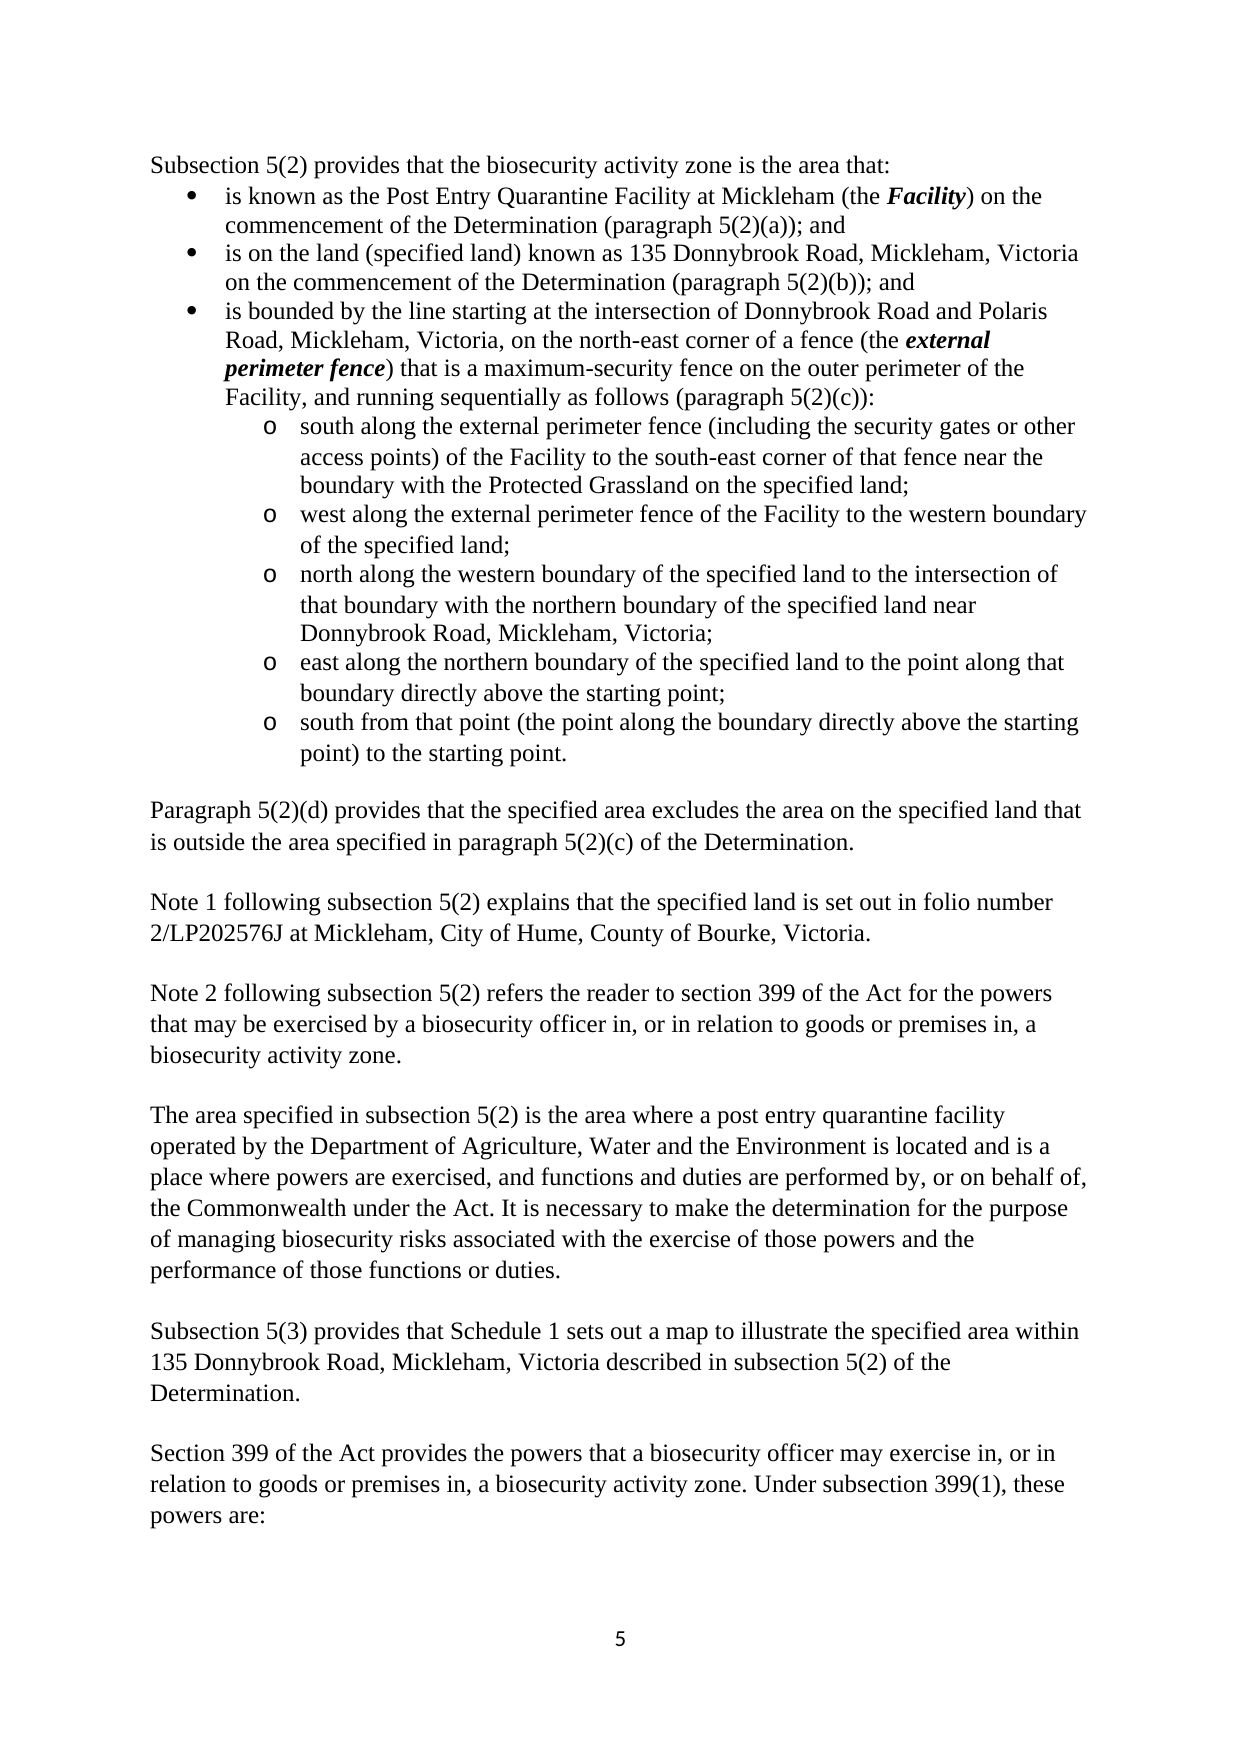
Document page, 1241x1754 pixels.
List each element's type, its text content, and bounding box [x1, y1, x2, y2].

text Section 399 of the Act provides the powers that a biosecurity officer may exercise in, or in relation to goods or premises in, a biosecurity activity zone. Under subsection 399(1), these powers are: [150, 1438, 1090, 1529]
list is on the land (specified land) known as 135 Donnybrook Road, Mickleham, Victoria on the commencement of the Determination (paragraph 5(2)(b)); and [187, 238, 1090, 296]
list is known as the Post Entry Quarantine Facility at Mickleham (the Facility) on the commencement of the Determination (paragraph 5(2)(a)); and [187, 181, 1090, 238]
text Subsection 5(3) provides that Schedule 1 sets out a map to illustrate the specified area within 135 Donnybrook Road, Mickleham, Victoria described in subsection 5(2) of the Determination. [150, 1316, 1090, 1407]
text Paragraph 5(2)(d) provides that the specified area excludes the area on the specified land that is outside the area specified in paragraph 5(2)(c) of the Determination. [150, 796, 1090, 855]
list south from that point (the point along the boundary directly above the starting point) to the starting point. [262, 707, 1090, 766]
list west along the external perimeter fence of the Facility to the western boundary of the specified land; [262, 499, 1090, 559]
list south along the external perimeter fence (including the security gates or other access points) of the Facility to the south-east corner of that fence near the boundary with the Protected Grassland on the specified land; [262, 411, 1090, 499]
list north along the western boundary of the specified land to the intersection of that boundary with the northern boundary of the specified land near Donnybrook Road, Mickleham, Victoria; [262, 559, 1090, 647]
list east along the northern boundary of the specified land to the point along that boundary directly above the starting point; [262, 647, 1090, 707]
text The area specified in subsection 5(2) is the area where a post entry quarantine facility operated by the Department of Agriculture, Water and the Environment is located and is a place where powers are exercised, and functions and duties are performed by, or on behalf of, the Commonwealth under the Act. It is necessary to make the determination for the purpose of managing biosecurity risks associated with the exercise of those powers and the performance of those functions or duties. [150, 1100, 1090, 1284]
list is bounded by the line starting at the intersection of Donnybrook Road and Polaris Road, Mickleham, Victoria, on the north-east corner of a fence (the external perimeter fence) that is a maximum-security fence on the outer perimeter of the Facility, and running sequentially as follows (paragraph 5(2)(c)): [187, 296, 1090, 411]
text Note 2 following subsection 5(2) refers the reader to section 399 of the Act for the powers that may be exercised by a biosecurity officer in, or in relation to goods or premises in, a biosecurity activity zone. [150, 978, 1090, 1069]
text Note 1 following subsection 5(2) explains that the specified land is set out in folio number 2/LP202576J at Mickleham, City of Hume, County of Bourke, Victoria. [150, 887, 1090, 947]
text Subsection 5(2) provides that the biosecurity activity zone is the area that: [150, 150, 1090, 179]
